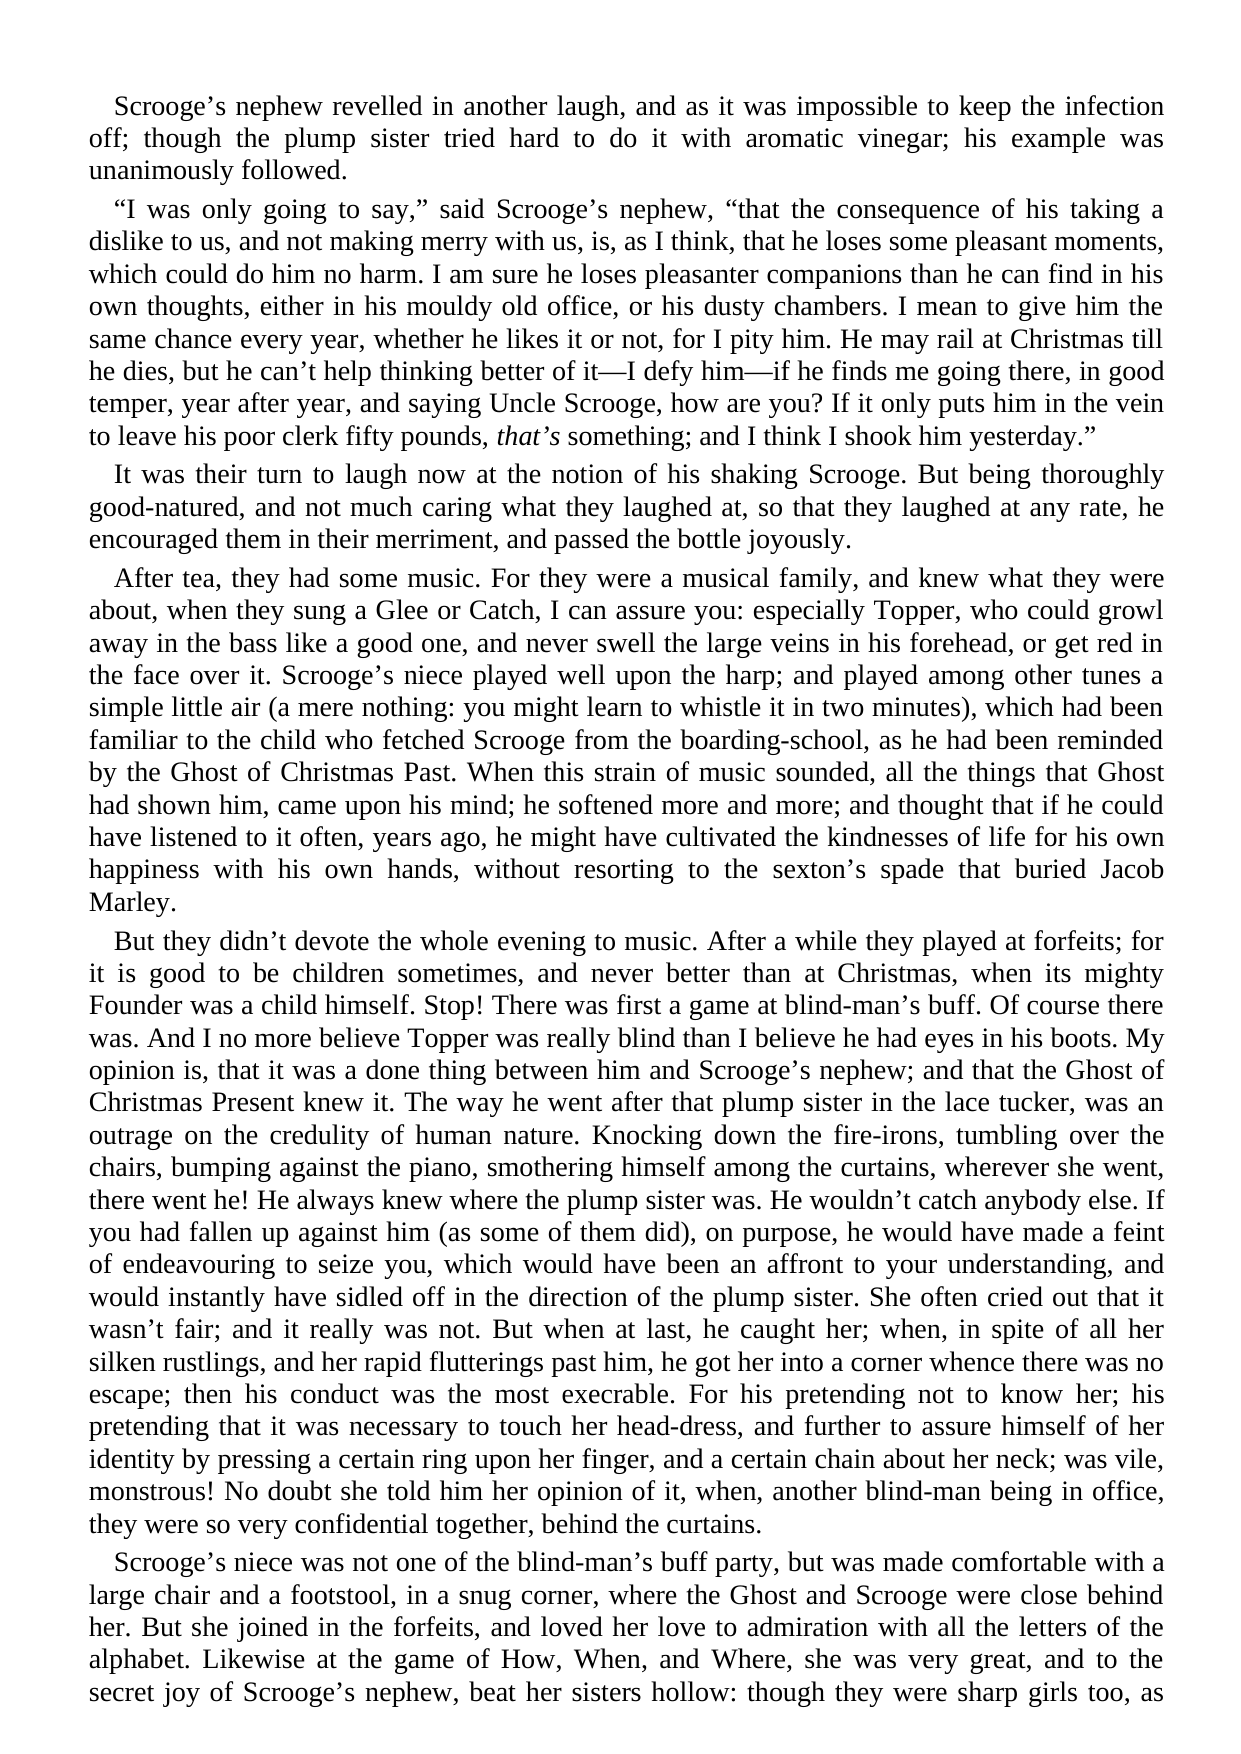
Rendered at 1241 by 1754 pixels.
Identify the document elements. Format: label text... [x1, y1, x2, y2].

text “I was only going to say,” said Scrooge’s nephew, “that the consequence of his taking a dislike to us, and not making merry with us, is, as I think, that he loses some pleasant moments, which could do him no harm. I am sure he loses pleasanter companions than he can find in his own thoughts, either in his mouldy old office, or his dusty chambers. I mean to give him the same chance every year, whether he likes it or not, for I pity him. He may rail at Christmas till he dies, but he can’t help thinking better of it—I defy him—if he finds me going there, in good temper, year after year, and saying Uncle Scrooge, how are you? If it only puts him in the vein to leave his poor clerk fifty pounds, that’s something; and I think I shook him yesterday.” [89, 192, 1167, 451]
text But they didn’t devote the whole evening to music. After a while they played at forfeits; for it is good to be children sometimes, and never better than at Christmas, when its mighty Founder was a child himself. Stop! There was first a game at blind-man’s buff. Of course there was. And I no more believe Topper was really blind than I believe he had eyes in his boots. My opinion is, that it was a done thing between him and Scrooge’s nephew; and that the Ghost of Christmas Present knew it. The way he went after that plump sister in the lace tucker, was an outrage on the credulity of human nature. Knocking down the fire-irons, tumbling over the chairs, bumping against the piano, smothering himself among the curtains, wherever she went, there went he! He always knew where the plump sister was. He wouldn’t catch anybody else. If you had fallen up against him (as some of them did), on purpose, he would have made a feint of endeavouring to seize you, which would have been an affront to your understanding, and would instantly have sidled off in the direction of the plump sister. She often cried out that it wasn’t fair; and it really was not. But when at last, he caught her; when, in spite of all her silken rustlings, and her rapid flutterings past him, he got her into a corner whence there was no escape; then his conduct was the most execrable. For his pretending not to know her; his pretending that it was necessary to touch her head-dress, and further to assure himself of her identity by pressing a certain ring upon her finger, and a certain chain about her neck; was vile, monstrous! No doubt she told him her opinion of it, when, another blind-man being in office, they were so very confidential together, behind the curtains. [89, 923, 1167, 1539]
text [89, 1545, 1167, 1707]
text After tea, they had some music. For they were a musical family, and knew what they were about, when they sung a Glee or Catch, I can assure you: especially Topper, who could growl away in the bass like a good one, and never swell the large veins in his forehead, or get red in the face over it. Scrooge’s niece played well upon the harp; and played among other tunes a simple little air (a mere nothing: you might learn to whistle it in two minutes), which had been familiar to the child who fetched Scrooge from the boarding-school, as he had been reminded by the Ghost of Christmas Past. When this strain of music sounded, all the things that Ghost had shown him, came upon his mind; he softened more and more; and thought that if he could have listened to it often, years ago, he might have cultivated the kindnesses of life for his own happiness with his own hands, without resorting to the sexton’s spade that buried Jacob Marley. [89, 561, 1167, 917]
text Scrooge’s nephew revelled in another laugh, and as it was impossible to keep the infection off; though the plump sister tried hard to do it with aromatic vinegar; his example was unanimously followed. [89, 89, 1167, 186]
text It was their turn to laugh now at the notion of his shaking Scrooge. But being thoroughly good-natured, and not much caring what they laughed at, so that they laughed at any rate, he encouraged them in their merriment, and passed the bottle joyously. [89, 457, 1167, 555]
